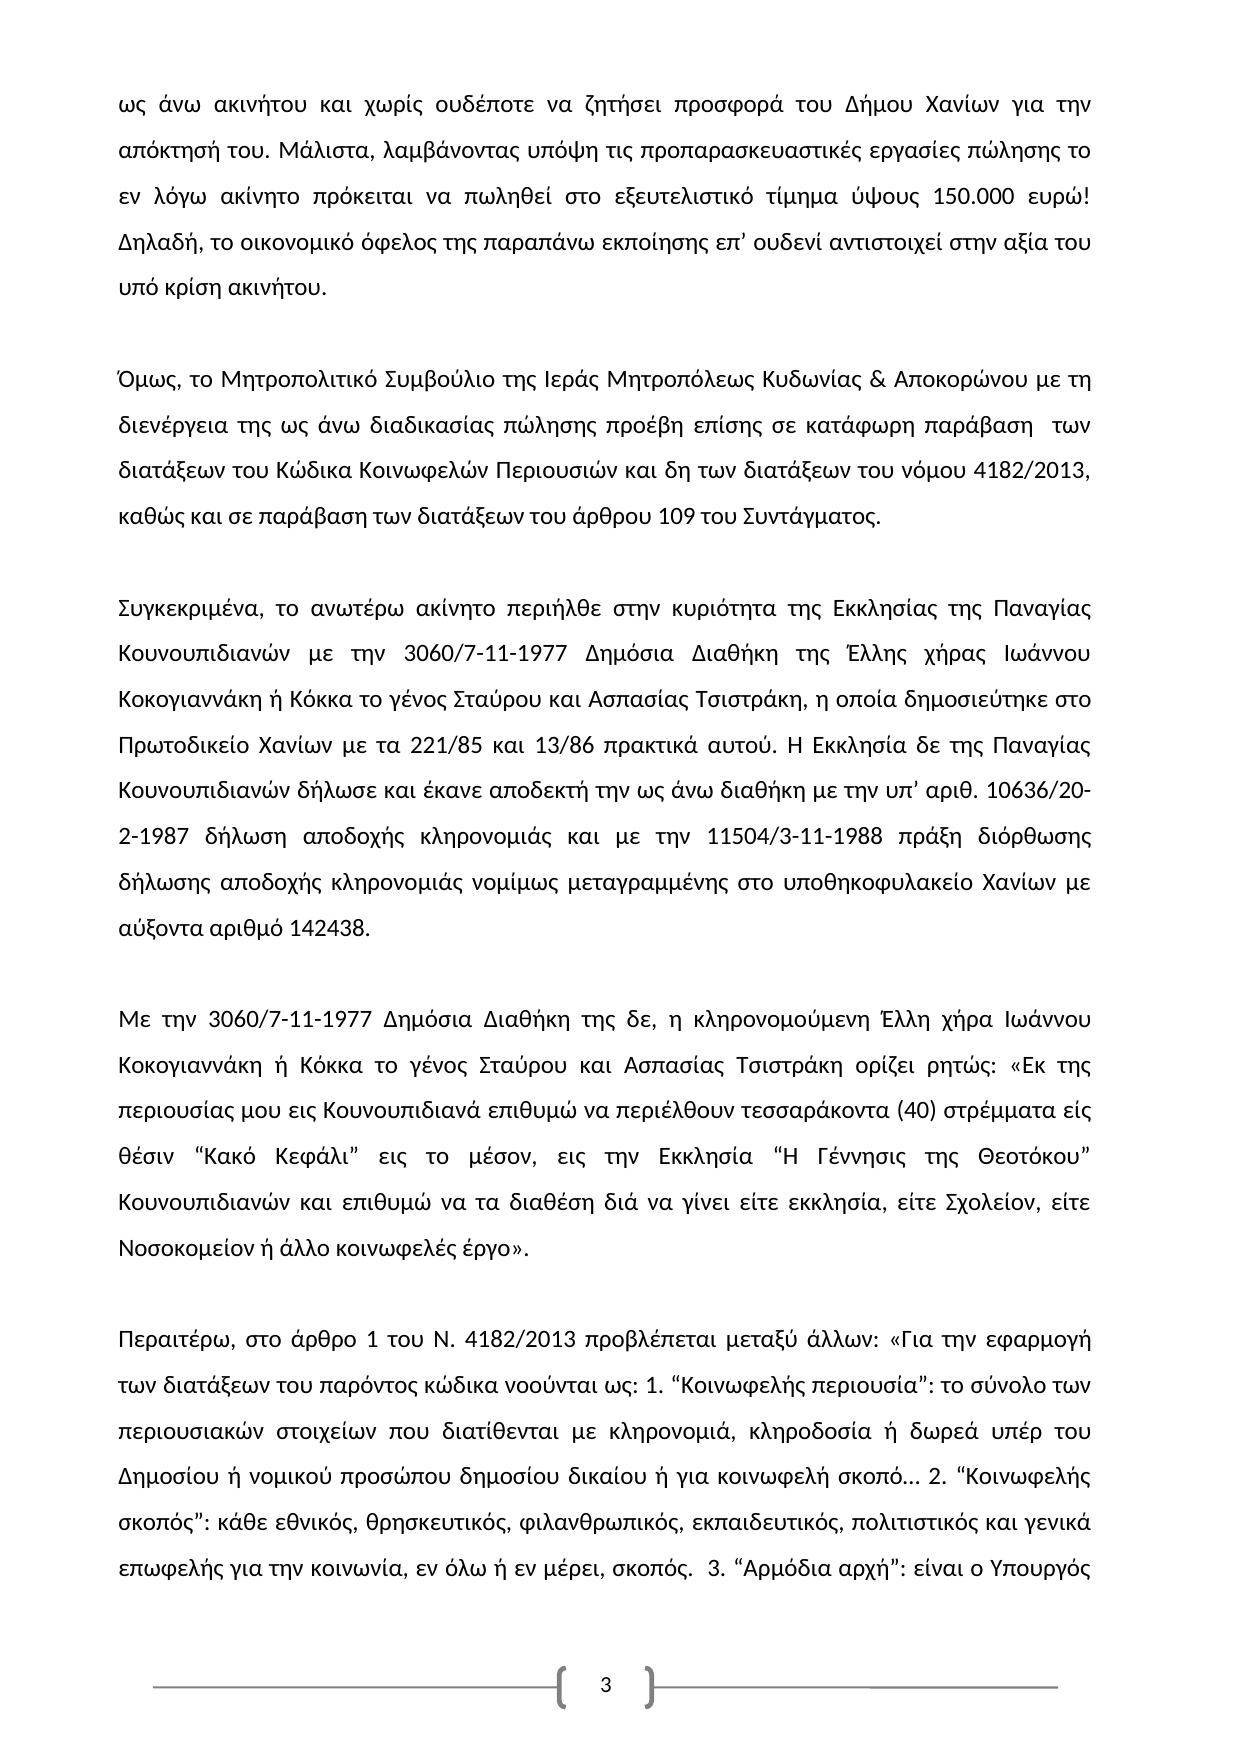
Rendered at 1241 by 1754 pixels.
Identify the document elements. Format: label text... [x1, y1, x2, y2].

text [118, 1323, 1093, 1582]
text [118, 89, 1093, 302]
text Όμως, το Μητροπολιτικό Συμβούλιο της Ιεράς Μητροπόλεως Κυδωνίας & Αποκορώνου με τη διενέργεια της ως άνω διαδικασίας πώλησης προέβη επίσης σε κατάφωρη παράβαση των διατάξεων του Κώδικα Κοινωφελών Περιουσιών και δη των διατάξεων του νόμου 4182/2013, καθώς και σε παράβαση των διατάξεων του άρθρου 109 του Συντάγματος. [118, 363, 1093, 531]
text Με την 3060/7-11-1977 Δημόσια Διαθήκη της δε, η κληρονομούμενη Έλλη χήρα Ιωάννου Κοκογιαννάκη ή Κόκκα το γένος Σταύρου και Ασπασίας Τσιστράκη ορίζει ρητώς: «Εκ της περιουσίας μου εις Κουνουπιδιανά επιθυμώ να περιέλθουν τεσσαράκοντα (40) στρέμματα είς θέσιν “Κακό Κεφάλι” εις το μέσον, εις την Εκκλησία “Η Γέννησις της Θεοτόκου” Κουνουπιδιανών και επιθυμώ να τα διαθέση διά να γίνει είτε εκκλησία, είτε Σχολείον, είτε Νοσοκομείον ή άλλο κοινωφελές έργο». [118, 1003, 1093, 1262]
text Συγκεκριμένα, το ανωτέρω ακίνητο περιήλθε στην κυριότητα της Εκκλησίας της Παναγίας Κουνουπιδιανών με την 3060/7-11-1977 Δημόσια Διαθήκη της Έλλης χήρας Ιωάννου Κοκογιαννάκη ή Κόκκα το γένος Σταύρου και Ασπασίας Τσιστράκη, η οποία δημοσιεύτηκε στο Πρωτοδικείο Χανίων με τα 221/85 και 13/86 πρακτικά αυτού. Η Εκκλησία δε της Παναγίας Κουνουπιδιανών δήλωσε και έκανε αποδεκτή την ως άνω διαθήκη με την υπ’ αριθ. 10636/20-2-1987 δήλωση αποδοχής κληρονομιάς και με την 11504/3-11-1988 πράξη διόρθωσης δήλωσης αποδοχής κληρονομιάς νομίμως μεταγραμμένης στο υποθηκοφυλακείο Χανίων με αύξοντα αριθμό 142438. [118, 592, 1093, 942]
